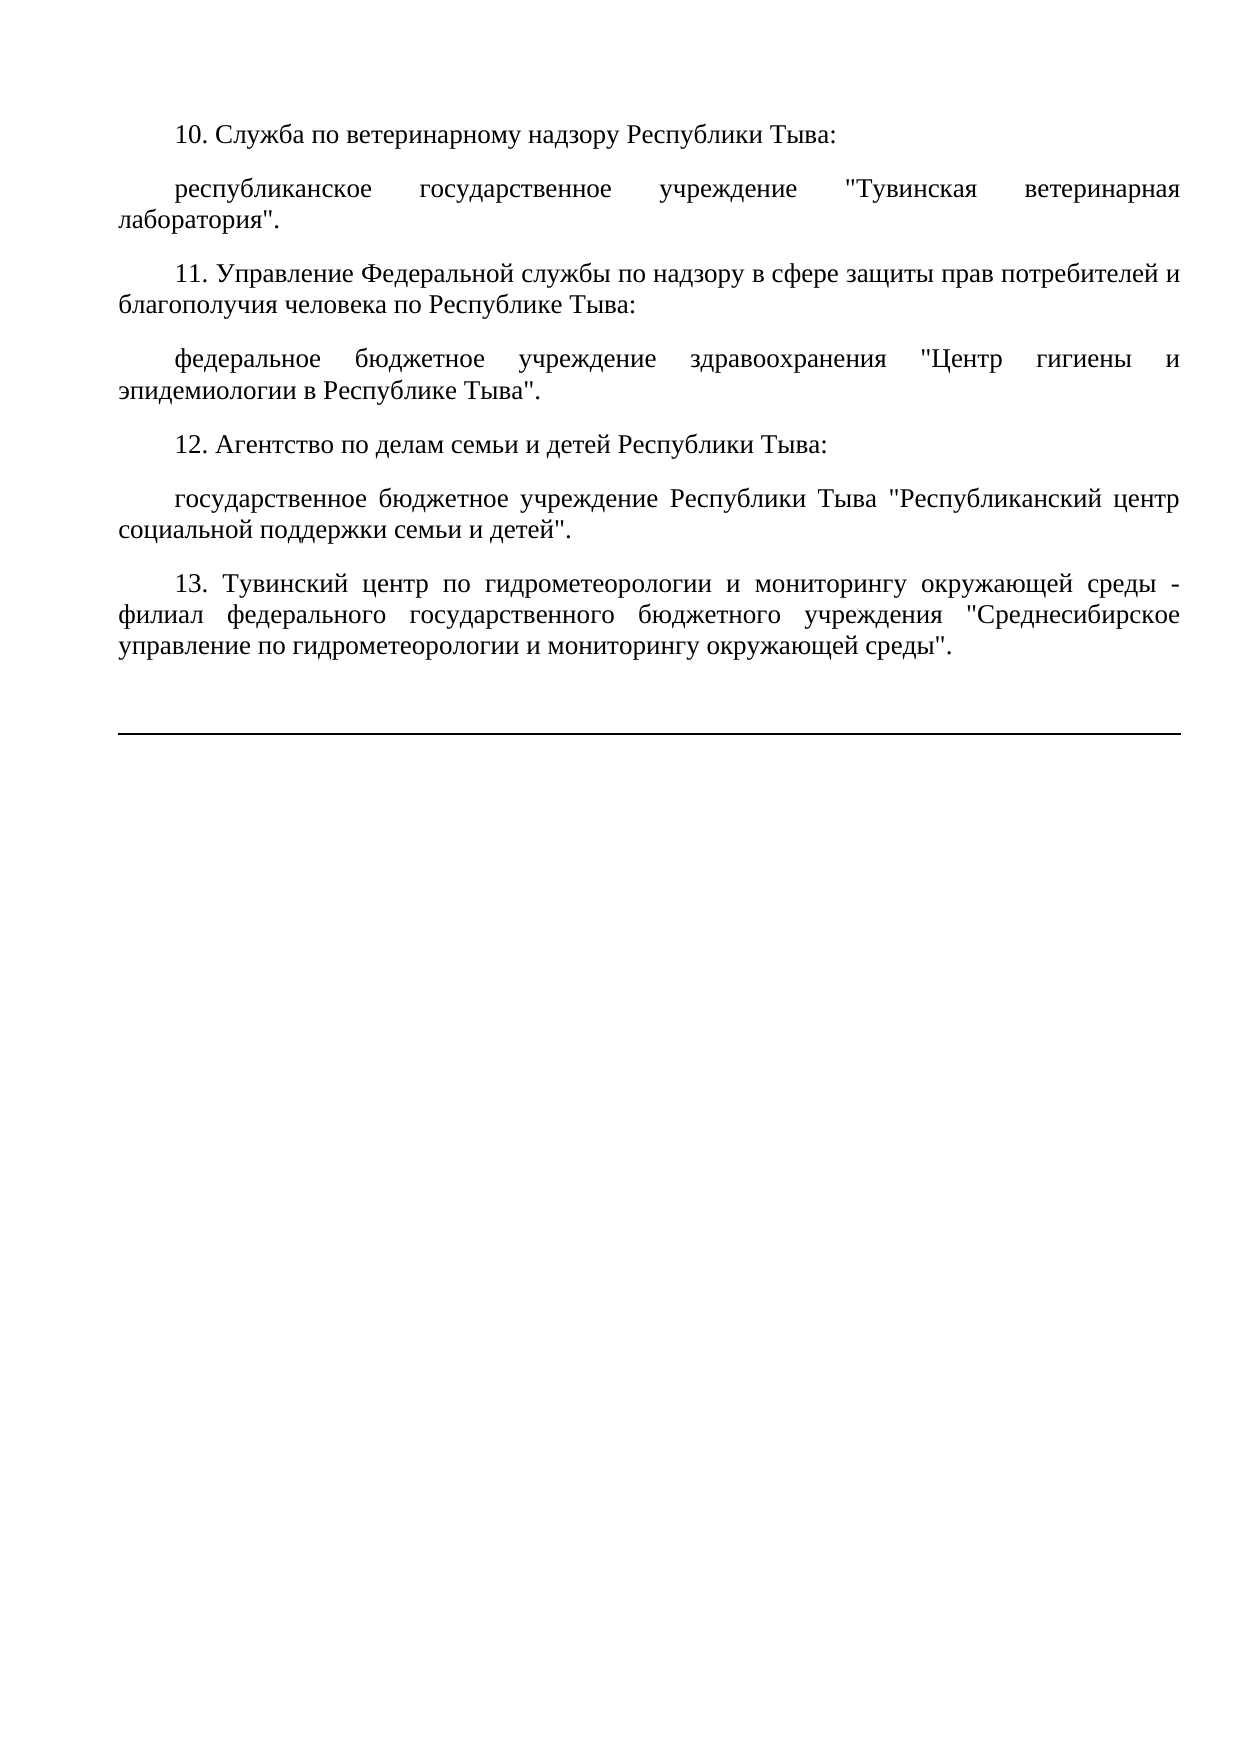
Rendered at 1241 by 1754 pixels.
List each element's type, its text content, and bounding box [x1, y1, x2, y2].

text республиканское государственное учреждение "Тувинская ветеринарная лаборатория". [118, 172, 1181, 234]
text 12. Агентство по делам семьи и детей Республики Тыва: [118, 428, 1181, 459]
text 10. Служба по ветеринарному надзору Республики Тыва: [118, 118, 1181, 149]
text 13. Тувинский центр по гидрометеорологии и мониторингу окружающей среды - филиал федерального государственного бюджетного учреждения "Среднесибирское управление по гидрометеорологии и мониторингу окружающей среды". [118, 567, 1181, 661]
text 11. Управление Федеральной службы по надзору в сфере защиты прав потребителей и благополучия человека по Республике Тыва: [118, 257, 1181, 320]
text государственное бюджетное учреждение Республики Тыва "Республиканский центр социальной поддержки семьи и детей". [118, 482, 1181, 544]
text федеральное бюджетное учреждение здравоохранения "Центр гигиены и эпидемиологии в Республике Тыва". [118, 343, 1181, 405]
